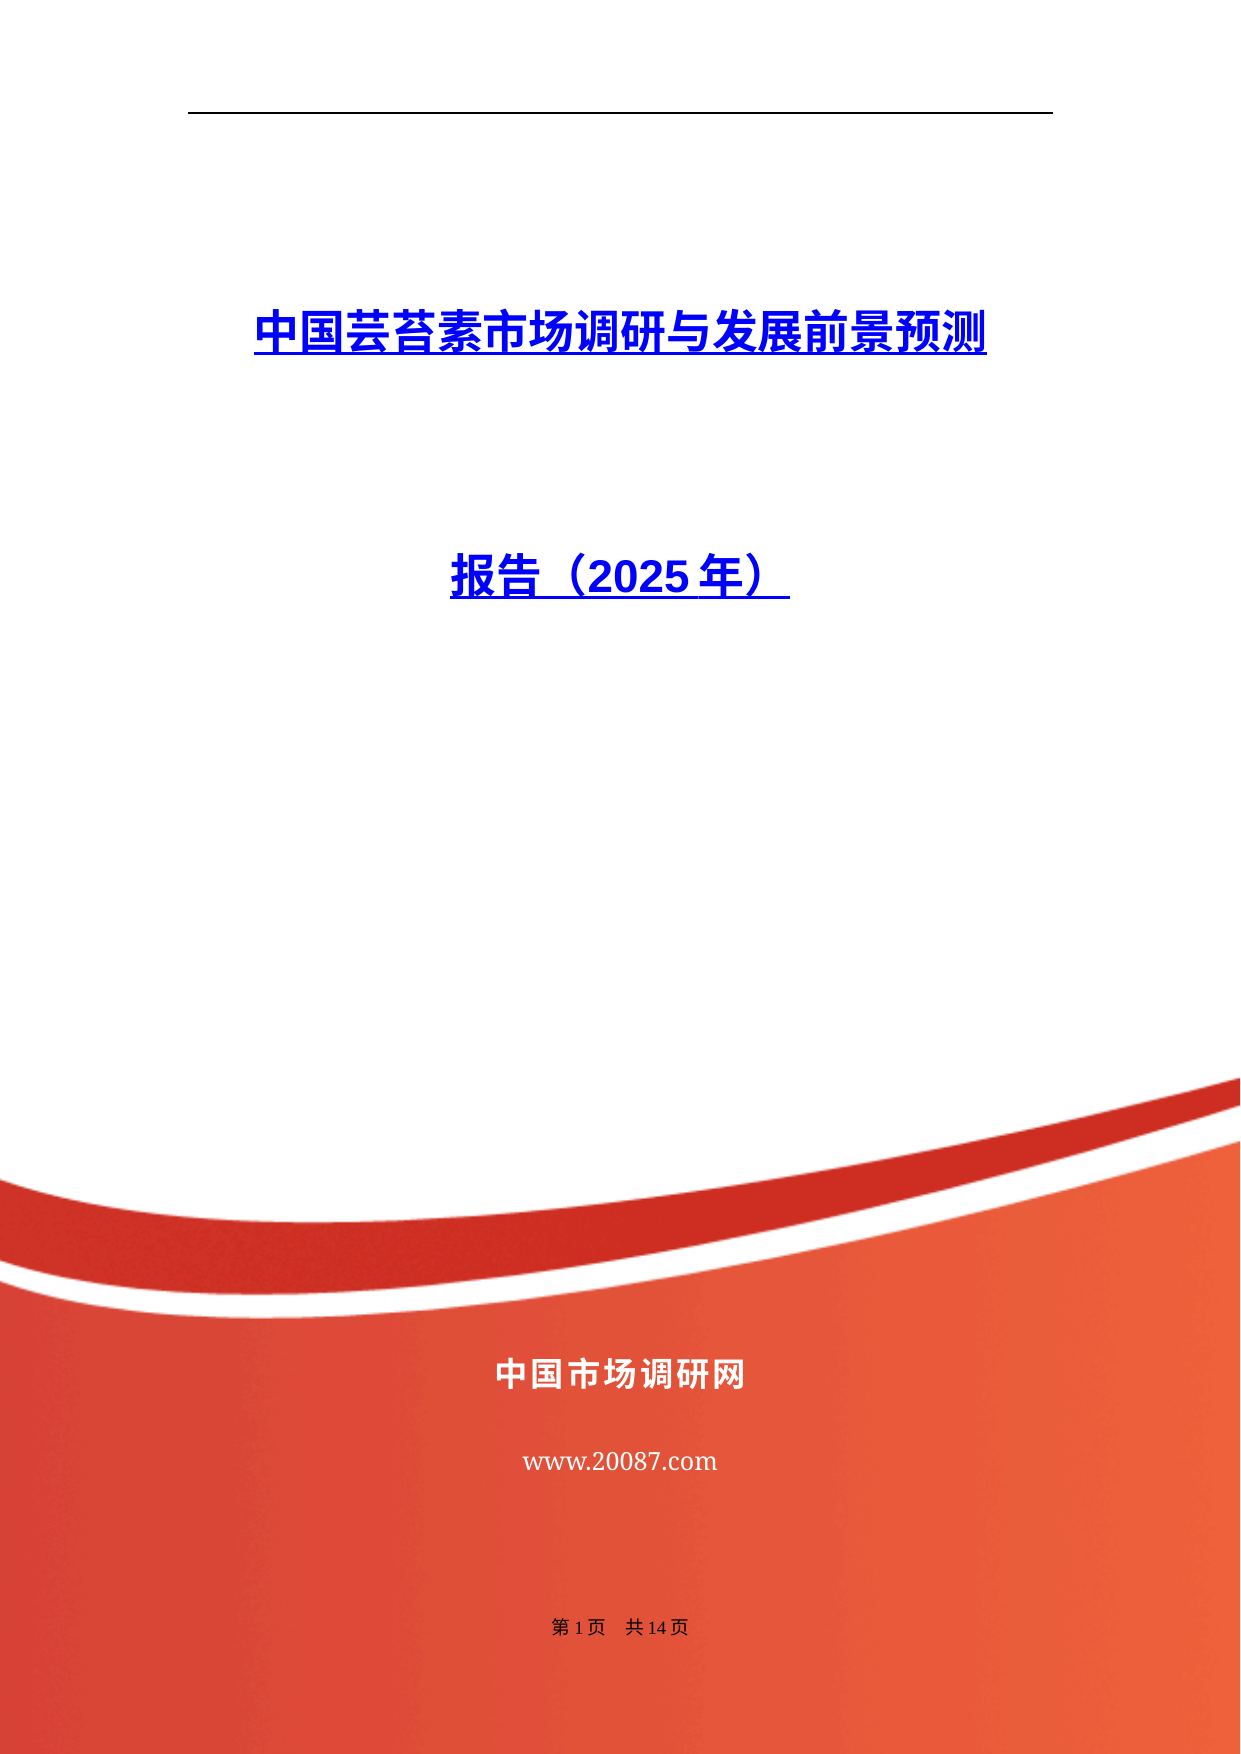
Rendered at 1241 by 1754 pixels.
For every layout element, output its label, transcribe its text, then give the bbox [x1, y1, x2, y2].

subtitle 中国市场调研网 [187, 1339, 1053, 1404]
text www.20087.com [187, 1428, 1053, 1493]
table_header 中国芸苔素市场调研与发展前景预测报告（2025年） [188, 207, 1053, 773]
picture [0, 1006, 1241, 1754]
